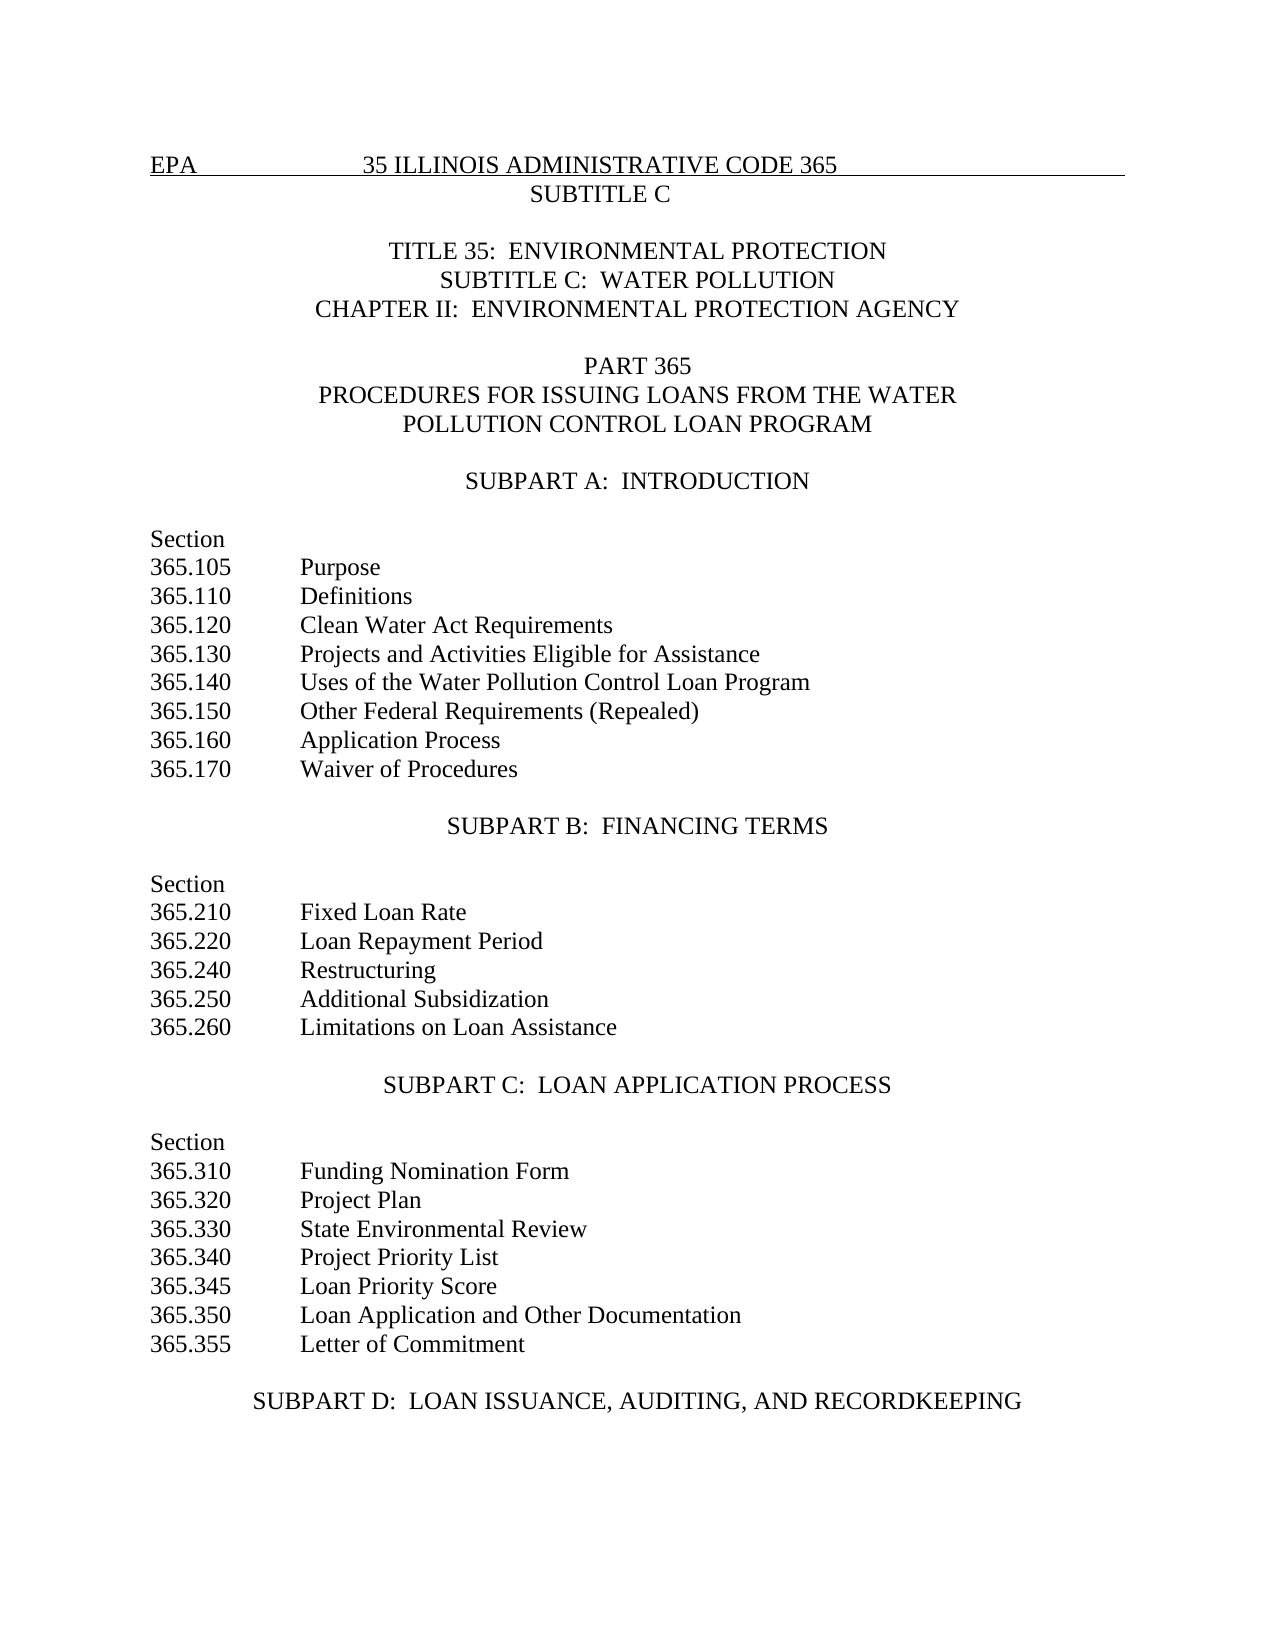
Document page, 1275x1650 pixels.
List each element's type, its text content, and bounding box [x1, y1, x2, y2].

text 365.160 Application Process [150, 725, 1125, 754]
text 365.310 Funding Nomination Form [150, 1156, 1125, 1185]
text 365.345 Loan Priority Score [150, 1271, 1125, 1300]
text 365.320 Project Plan [150, 1185, 1125, 1214]
text POLLUTION CONTROL LOAN PROGRAM [150, 409, 1125, 437]
text SUBPART A: INTRODUCTION [150, 466, 1125, 495]
text PART 365 [150, 351, 1125, 380]
text 365.150 Other Federal Requirements (Repealed) [150, 696, 1125, 725]
text 365.350 Loan Application and Other Documentation [150, 1300, 1125, 1329]
text 365.340 Project Priority List [150, 1242, 1125, 1271]
text CHAPTER II: ENVIRONMENTAL PROTECTION AGENCY [150, 294, 1125, 322]
text PROCEDURES FOR ISSUING LOANS FROM THE WATER [150, 380, 1125, 409]
text 365.240 Restructuring [150, 955, 1125, 984]
text 365.140 Uses of the Water Pollution Control Loan Program [150, 667, 1125, 696]
text SUBTITLE C: WATER POLLUTION [150, 265, 1125, 294]
text 365.170 Waiver of Procedures [150, 754, 1125, 782]
text Section [150, 869, 1125, 897]
text SUBPART D: LOAN ISSUANCE, AUDITING, AND RECORDKEEPING [150, 1386, 1125, 1415]
text Section [150, 524, 1125, 552]
text 365.110 Definitions [150, 581, 1125, 610]
text 365.260 Limitations on Loan Assistance [150, 1012, 1125, 1041]
text TITLE 35: ENVIRONMENTAL PROTECTION [150, 236, 1125, 265]
text 365.330 State Environmental Review [150, 1214, 1125, 1242]
text 365.120 Clean Water Act Requirements [150, 610, 1125, 639]
text SUBPART B: FINANCING TERMS [150, 811, 1125, 840]
text 365.250 Additional Subsidization [150, 984, 1125, 1012]
text 365.220 Loan Repayment Period [150, 926, 1125, 955]
text 365.130 Projects and Activities Eligible for Assistance [150, 639, 1125, 667]
text SUBPART C: LOAN APPLICATION PROCESS [150, 1070, 1125, 1099]
text 365.355 Letter of Commitment [150, 1329, 1125, 1357]
text 365.105 Purpose [150, 552, 1125, 581]
text 365.210 Fixed Loan Rate [150, 897, 1125, 926]
text Section [150, 1127, 1125, 1156]
